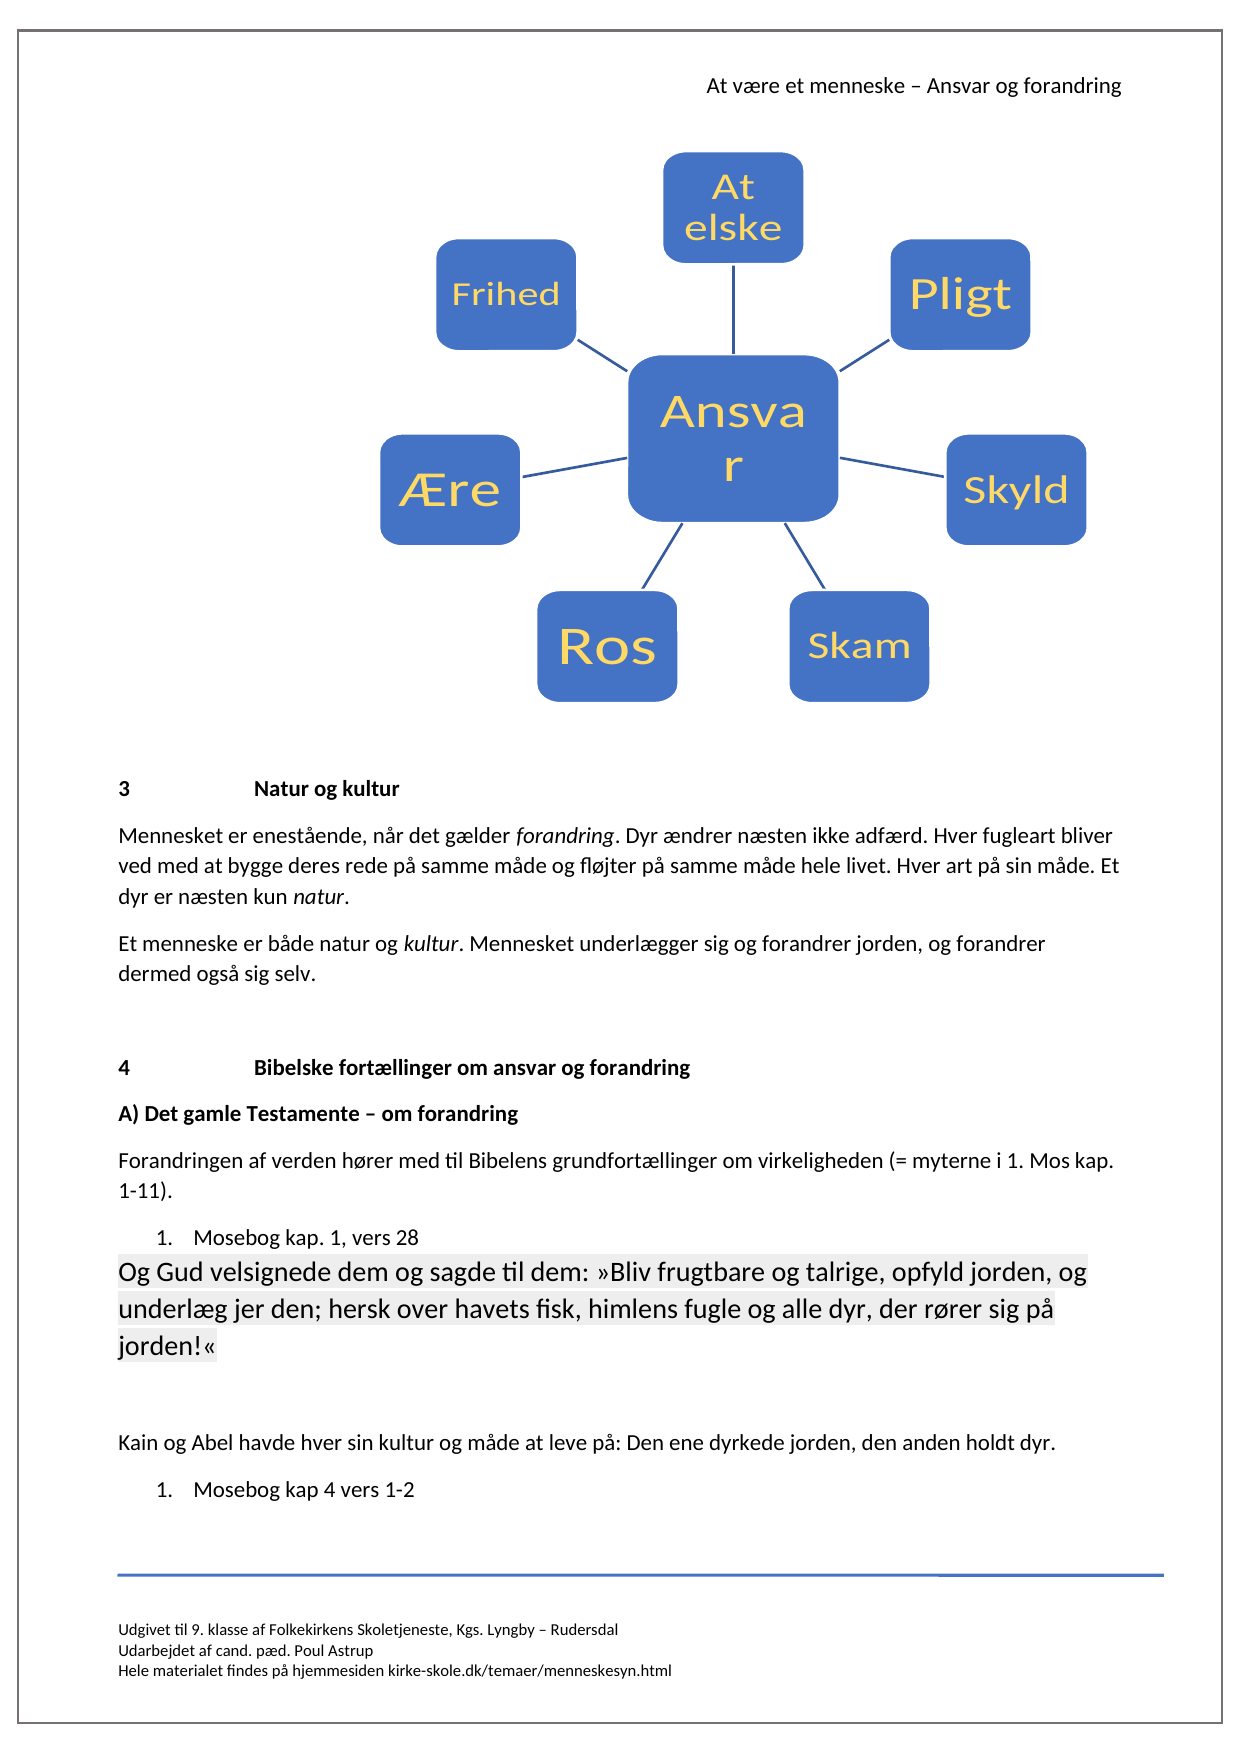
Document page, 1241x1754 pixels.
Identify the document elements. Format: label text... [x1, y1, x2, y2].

text Mennesket er enestående, når det gælder forandring. Dyr ændrer næsten ikke adfærd. Hver fugleart bliver ved med at bygge deres rede på samme måde og fløjter på samme måde hele livet. Hver art på sin måde. Et dyr er næsten kun natur. [118, 821, 1122, 910]
list Mosebog kap 4 vers 1-2 [156, 1475, 1122, 1503]
text 3 Natur og kultur [118, 774, 1122, 803]
text Et menneske er både natur og kultur. Mennesket underlægger sig og forandrer jorden, og forandrer dermed også sig selv. [118, 929, 1122, 987]
text Og Gud velsignede dem og sagde til dem: »Bliv frugtbare og talrige, opfyld jorden, og underlæg jer den; hersk over havets fisk, himlens fugle og alle dyr, der rører sig på jorden!« [118, 1254, 1122, 1362]
text 4 Bibelske fortællinger om ansvar og forandring [118, 1053, 1122, 1081]
text A) Det gamle Testamente – om forandring [118, 1099, 1122, 1128]
text Kain og Abel havde hver sin kultur og måde at leve på: Den ene dyrkede jorden, den anden holdt dyr. [118, 1428, 1122, 1457]
text Forandringen af verden hører med til Bibelens grundfortællinger om virkeligheden (= myterne i 1. Mos kap. 1-11). [118, 1146, 1122, 1205]
list Mosebog kap. 1, vers 28 [156, 1223, 1122, 1252]
